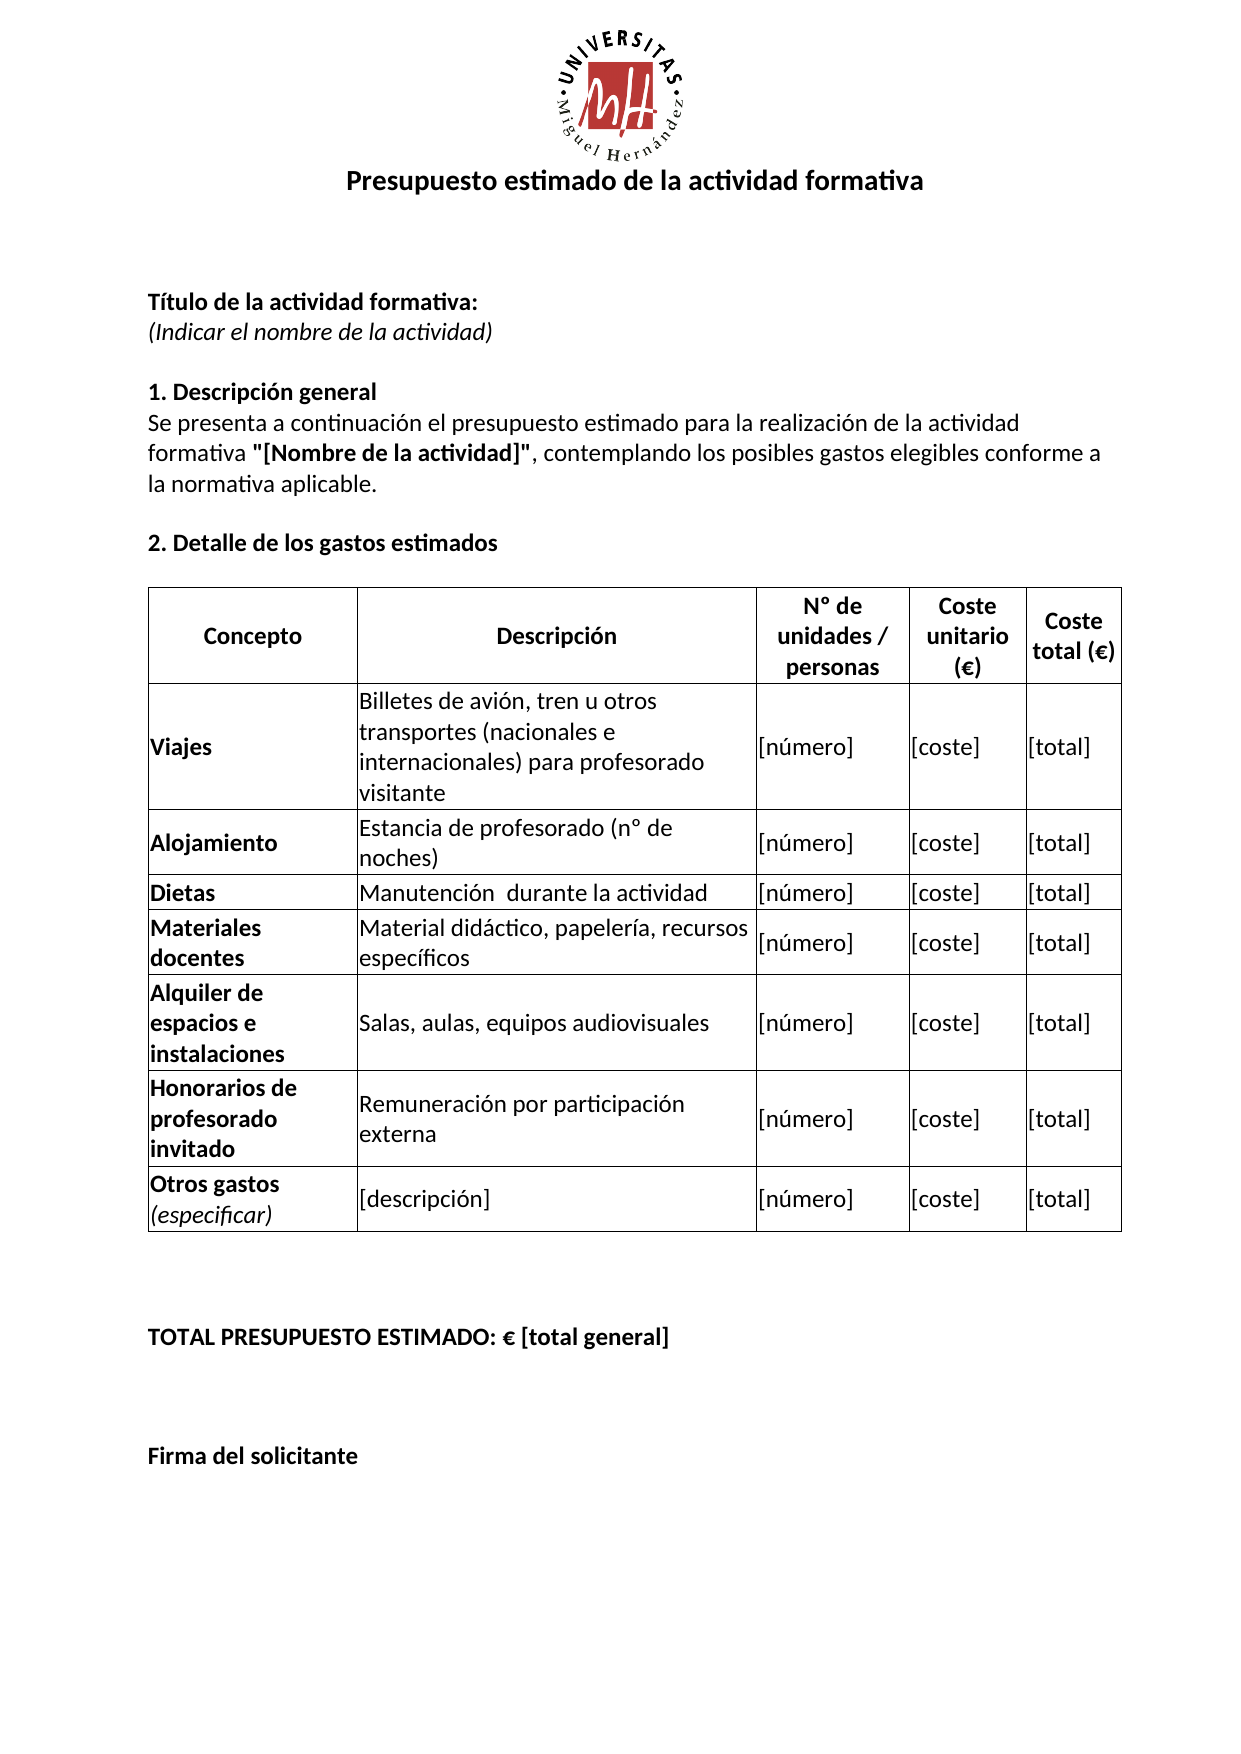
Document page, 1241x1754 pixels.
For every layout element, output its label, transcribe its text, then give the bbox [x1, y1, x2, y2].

text Título de la actividad formativa: (Indicar el nombre de la actividad) [148, 286, 1122, 347]
table_cell [coste] [910, 910, 1026, 974]
table_cell Alquiler de espacios e instalaciones [149, 975, 357, 1070]
table_cell [coste] [910, 875, 1026, 909]
table_cell [total] [1027, 875, 1121, 909]
table_cell Estancia de profesorado (nº de noches) [358, 810, 756, 874]
table_cell [número] [757, 975, 909, 1070]
table_cell [total] [1027, 975, 1121, 1070]
text 2. Detalle de los gastos estimados [148, 527, 1122, 558]
text TOTAL PRESUPUESTO ESTIMADO: € [total general] [148, 1321, 1122, 1351]
table_cell Salas, aulas, equipos audiovisuales [358, 975, 756, 1070]
table_cell Material didáctico, papelería, recursos específicos [358, 910, 756, 974]
table_cell [descripción] [358, 1167, 756, 1231]
table_cell Materiales docentes [149, 910, 357, 974]
table_cell Otros gastos (especificar) [149, 1167, 357, 1231]
text 1. Descripción general Se presenta a continuación el presupuesto estimado para la realización de la actividad formativa "[Nombre de la actividad]", contemplando los posibles gastos elegibles conforme a la normativa aplicable. [148, 376, 1122, 498]
text Firma del solicitante [148, 1440, 1122, 1499]
text Presupuesto estimado de la actividad formativa [148, 161, 1122, 197]
table_header Descripción [358, 588, 756, 683]
picture [557, 32, 683, 161]
table_cell [total] [1027, 810, 1121, 874]
table_cell [número] [757, 1071, 909, 1166]
table_cell [número] [757, 810, 909, 874]
table_header Concepto [149, 588, 357, 683]
table_cell [total] [1027, 1167, 1121, 1231]
table_cell Remuneración por participación externa [358, 1071, 756, 1166]
table_cell [total] [1027, 684, 1121, 809]
table_header Coste unitario (€) [910, 588, 1026, 683]
table_header Coste total (€) [1027, 588, 1121, 683]
table_cell Alojamiento [149, 810, 357, 874]
table_cell Honorarios de profesorado invitado [149, 1071, 357, 1166]
table_cell [número] [757, 910, 909, 974]
table_cell Viajes [149, 684, 357, 809]
table_cell [coste] [910, 810, 1026, 874]
table_cell Manutención durante la actividad [358, 875, 756, 909]
table_cell [número] [757, 1167, 909, 1231]
table_cell [número] [757, 875, 909, 909]
table_cell Billetes de avión, tren u otros transportes (nacionales e internacionales) para profesorado visitante [358, 684, 756, 809]
table_header Nº de unidades / personas [757, 588, 909, 683]
table_cell [coste] [910, 1167, 1026, 1231]
table_cell [coste] [910, 1071, 1026, 1166]
table_cell Dietas [149, 875, 357, 909]
table_cell [coste] [910, 684, 1026, 809]
table_cell [coste] [910, 975, 1026, 1070]
table_cell [número] [757, 684, 909, 809]
table_cell [total] [1027, 910, 1121, 974]
table_cell [total] [1027, 1071, 1121, 1166]
